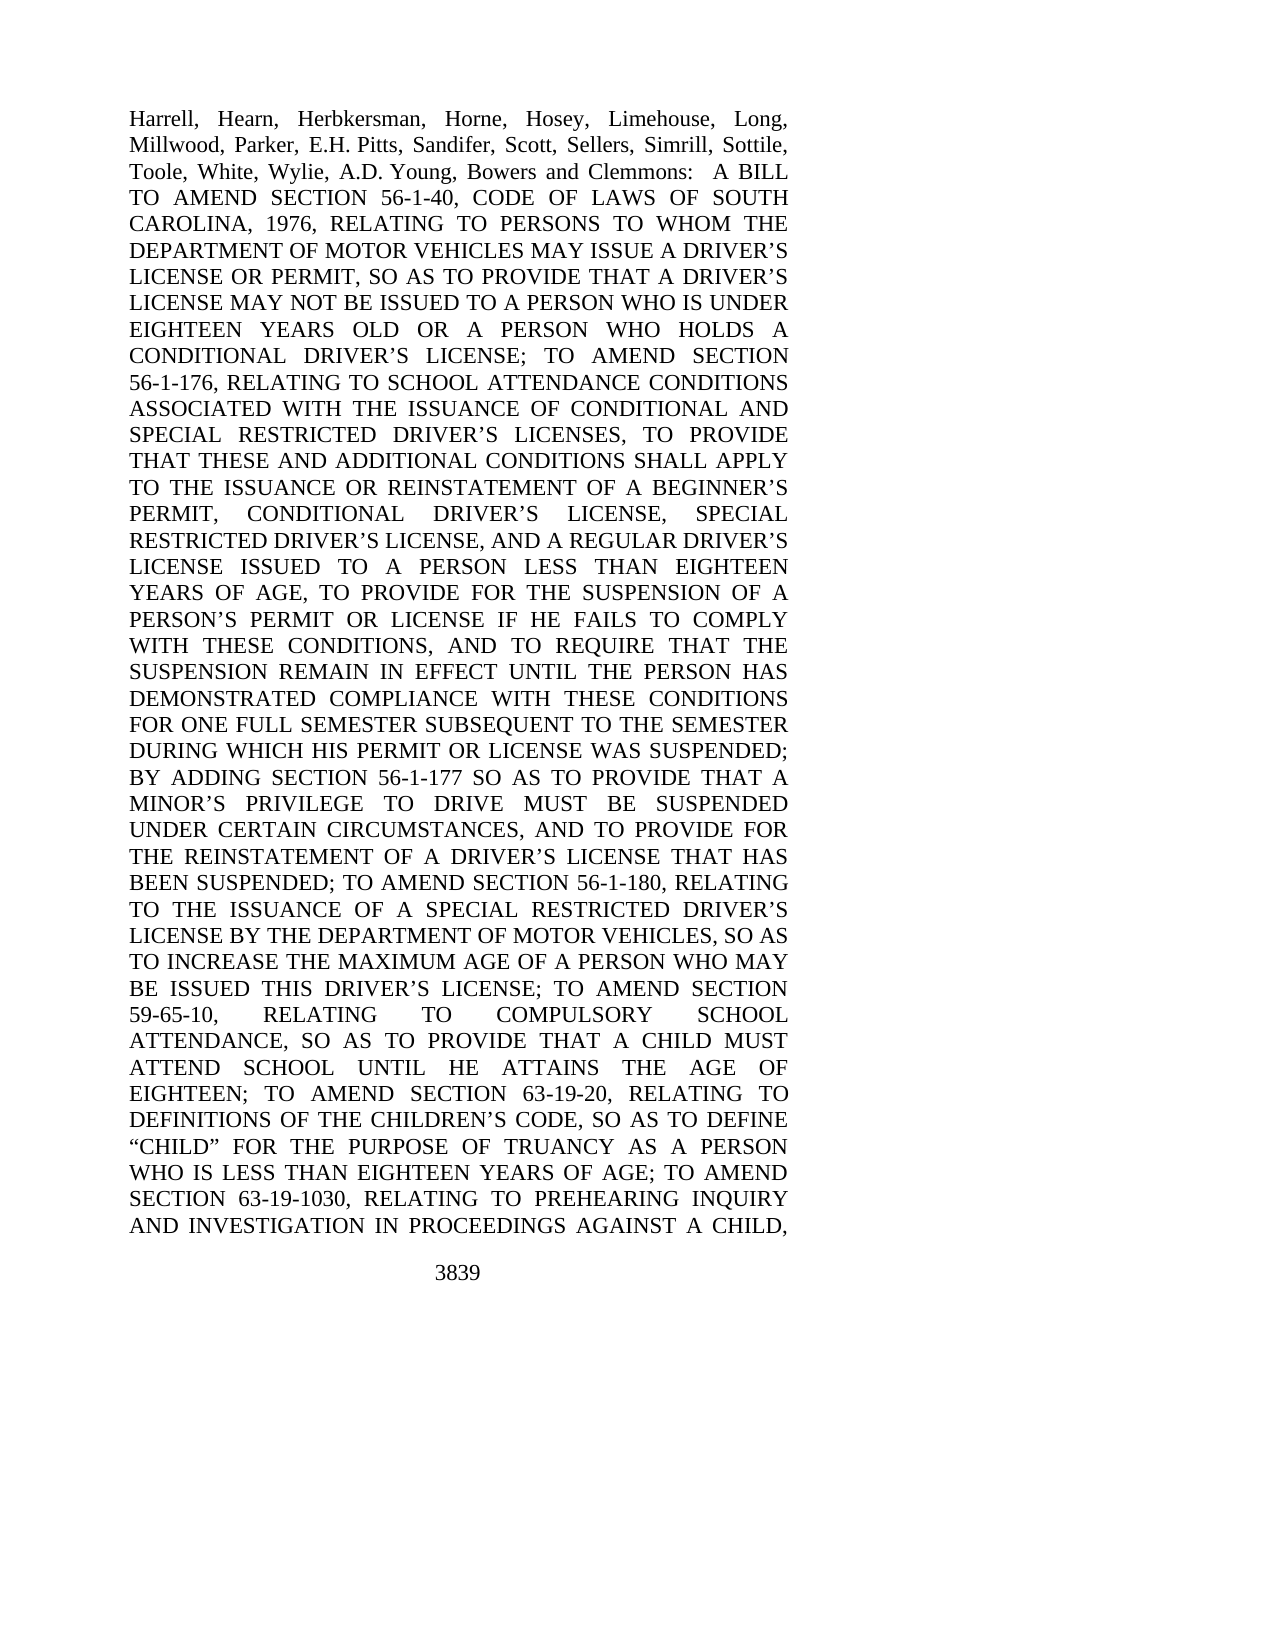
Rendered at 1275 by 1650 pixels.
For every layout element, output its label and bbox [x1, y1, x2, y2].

text [129, 105, 789, 1238]
